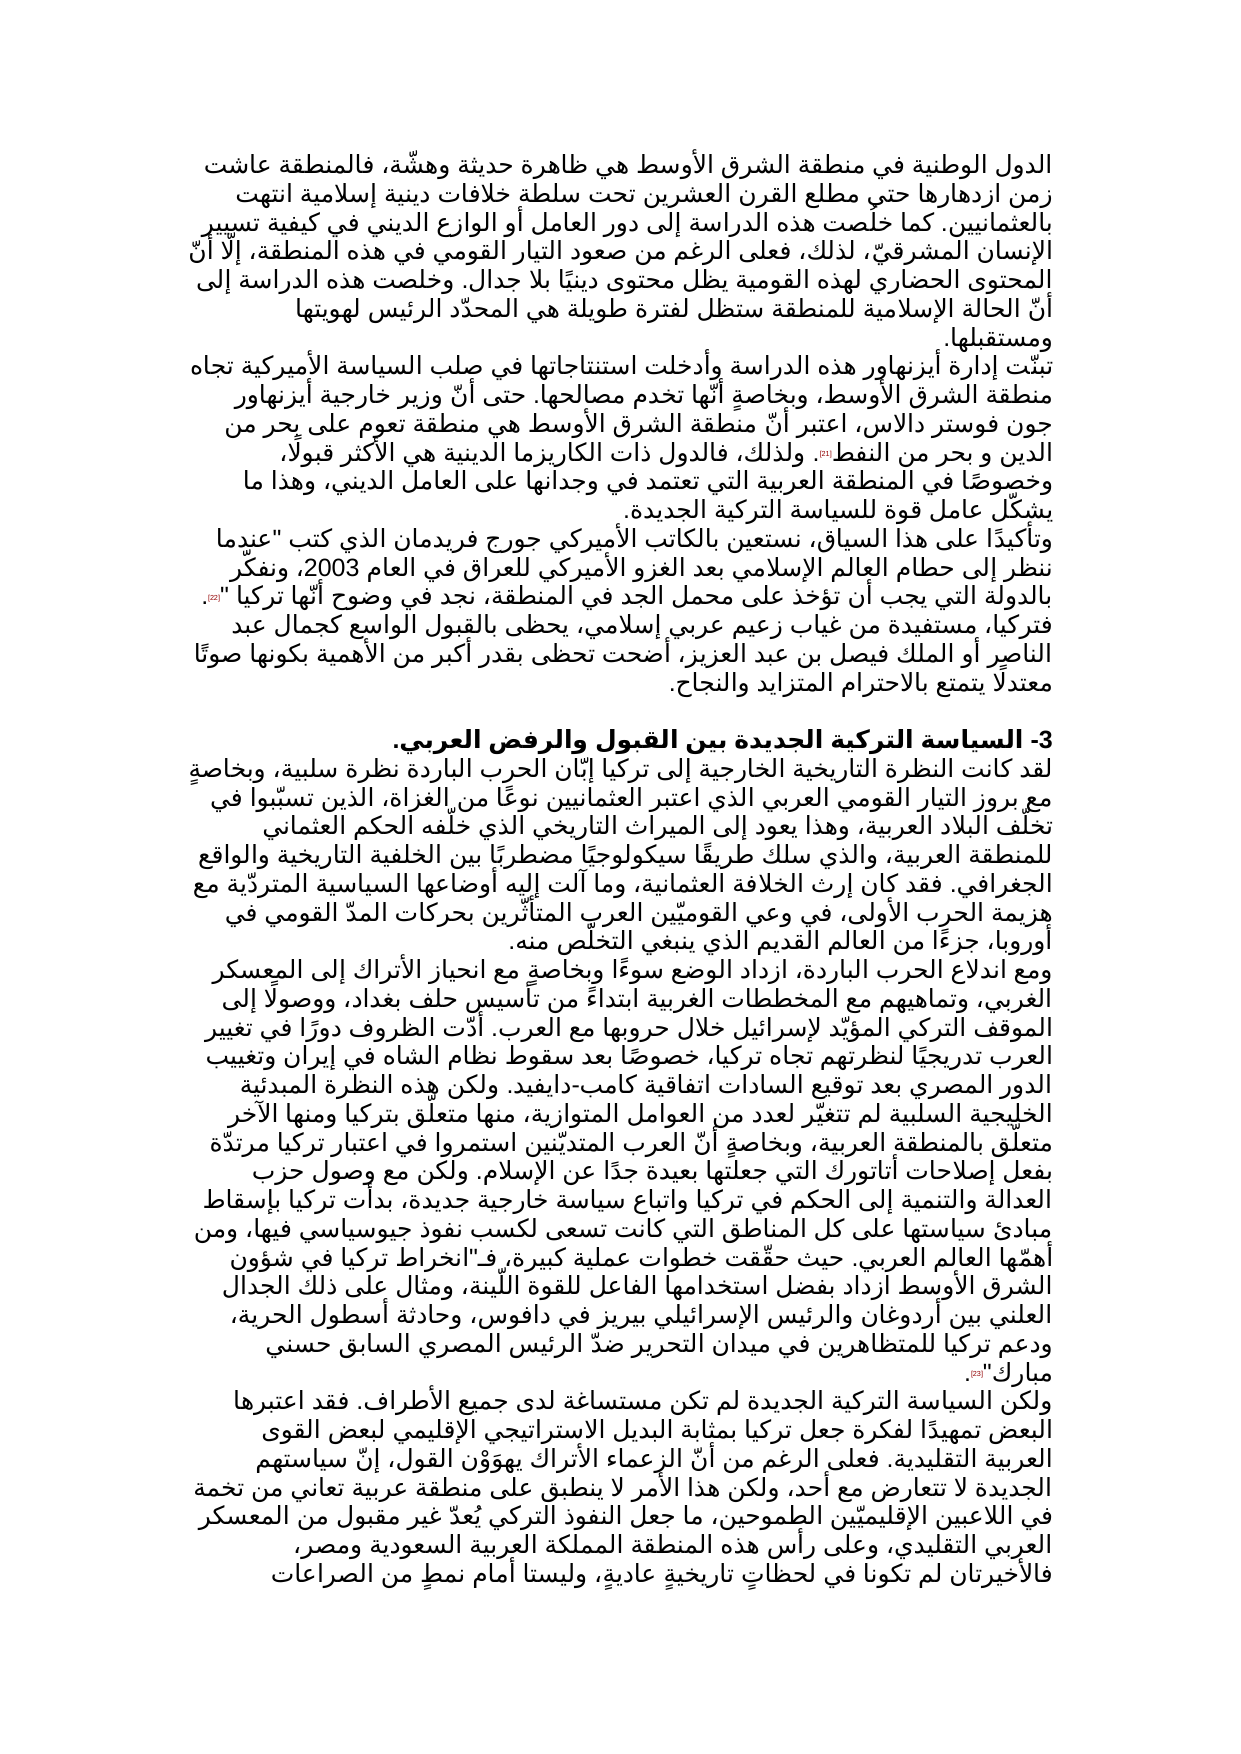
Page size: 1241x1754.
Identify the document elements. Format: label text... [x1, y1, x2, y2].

text 3- السياسة التركية الجديدة بين القبول والرفض العربي. [187, 725, 1053, 754]
text ومع اندلاع الحرب الباردة، ازداد الوضع سوءًا وبخاصةٍ مع انحياز الأتراك إلى المعسكر الغربي، وتماهيهم مع المخططات الغربية ابتداءً من تأسيس حلف بغداد، ووصولًا إلى الموقف التركي المؤيّد لإسرائيل خلال حروبها مع العرب. أدّت الظروف دورًا في تغيير العرب تدريجيًا لنظرتهم تجاه تركيا، خصوصًا بعد سقوط نظام الشاه في إيران وتغييب الدور المصري بعد توقيع السادات اتفاقية كامب-دايفيد. ولكن هذه النظرة المبدئية الخليجية السلبية لم تتغيّر لعدد من العوامل المتوازية، منها متعلّق بتركيا ومنها الآخر متعلّق بالمنطقة العربية، وبخاصةٍ أنّ العرب المتديّنين استمروا في اعتبار تركيا مرتدّة بفعل إصلاحات أتاتورك التي جعلتها بعيدة جدًا عن الإسلام. ولكن مع وصول حزب العدالة والتنمية إلى الحكم في تركيا واتباع سياسة خارجية جديدة، بدأت تركيا بإسقاط مبادئ سياستها على كل المناطق التي كانت تسعى لكسب نفوذ جيوسياسي فيها، ومن أهمّها العالم العربي. حيث حقّقت خطوات عملية كبيرة، فـ"انخراط تركيا في شؤون الشرق الأوسط ازداد بفضل استخدامها الفاعل للقوة اللّينة، ومثال على ذلك الجدال العلني بين أردوغان والرئيس الإسرائيلي بيريز في دافوس، وحادثة أسطول الحرية، ودعم تركيا للمتظاهرين في ميدان التحرير ضدّ الرئيس المصري السابق حسني مبارك"[23]. [187, 955, 1053, 1386]
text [187, 150, 1053, 351]
text وتأكيدًا على هذا السياق، نستعين بالكاتب الأميركي جورج فريدمان الذي كتب "عندما ننظر إلى حطام العالم الإسلامي بعد الغزو الأميركي للعراق في العام 2003، ونفكّر بالدولة التي يجب أن تؤخذ على محمل الجد في المنطقة، نجد في وضوح أنّها تركيا "[22]. فتركيا، مستفيدة من غياب زعيم عربي إسلامي، يحظى بالقبول الواسع كجمال عبد الناصر أو الملك فيصل بن عبد العزيز، أضحت تحظى بقدر أكبر من الأهمية بكونها صوتًا معتدلًا يتمتع بالاحترام المتزايد والنجاح. [187, 524, 1053, 696]
text تبنّت إدارة أيزنهاور هذه الدراسة وأدخلت استنتاجاتها في صلب السياسة الأميركية تجاه منطقة الشرق الأوسط، وبخاصةٍ أنّها تخدم مصالحها. حتى أنّ وزير خارجية أيزنهاور جون فوستر دالاس، اعتبر أنّ منطقة الشرق الأوسط هي منطقة تعوم على بحر من الدين و بحر من النفط[21]. ولذلك، فالدول ذات الكاريزما الدينية هي الأكثر قبولًا، وخصوصًا في المنطقة العربية التي تعتمد في وجدانها على العامل الديني، وهذا ما يشكّل عامل قوة للسياسة التركية الجديدة. [187, 351, 1053, 524]
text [187, 1386, 1053, 1587]
text لقد كانت النظرة التاريخية الخارجية إلى تركيا إبّان الحرب الباردة نظرة سلبية، وبخاصةٍ مع بروز التيار القومي العربي الذي اعتبر العثمانيين نوعًا من الغزاة، الذين تسبّبوا في تخلّف البلاد العربية، وهذا يعود إلى الميراث التاريخي الذي خلّفه الحكم العثماني للمنطقة العربية، والذي سلك طريقًا سيكولوجيًا مضطربًا بين الخلفية التاريخية والواقع الجغرافي. فقد كان إرث الخلافة العثمانية، وما آلت إليه أوضاعها السياسية المتردّية مع هزيمة الحرب الأولى، في وعي القوميّين العرب المتأثّرين بحركات المدّ القومي في أوروبا، جزءًا من العالم القديم الذي ينبغي التخلّص منه. [187, 754, 1053, 955]
